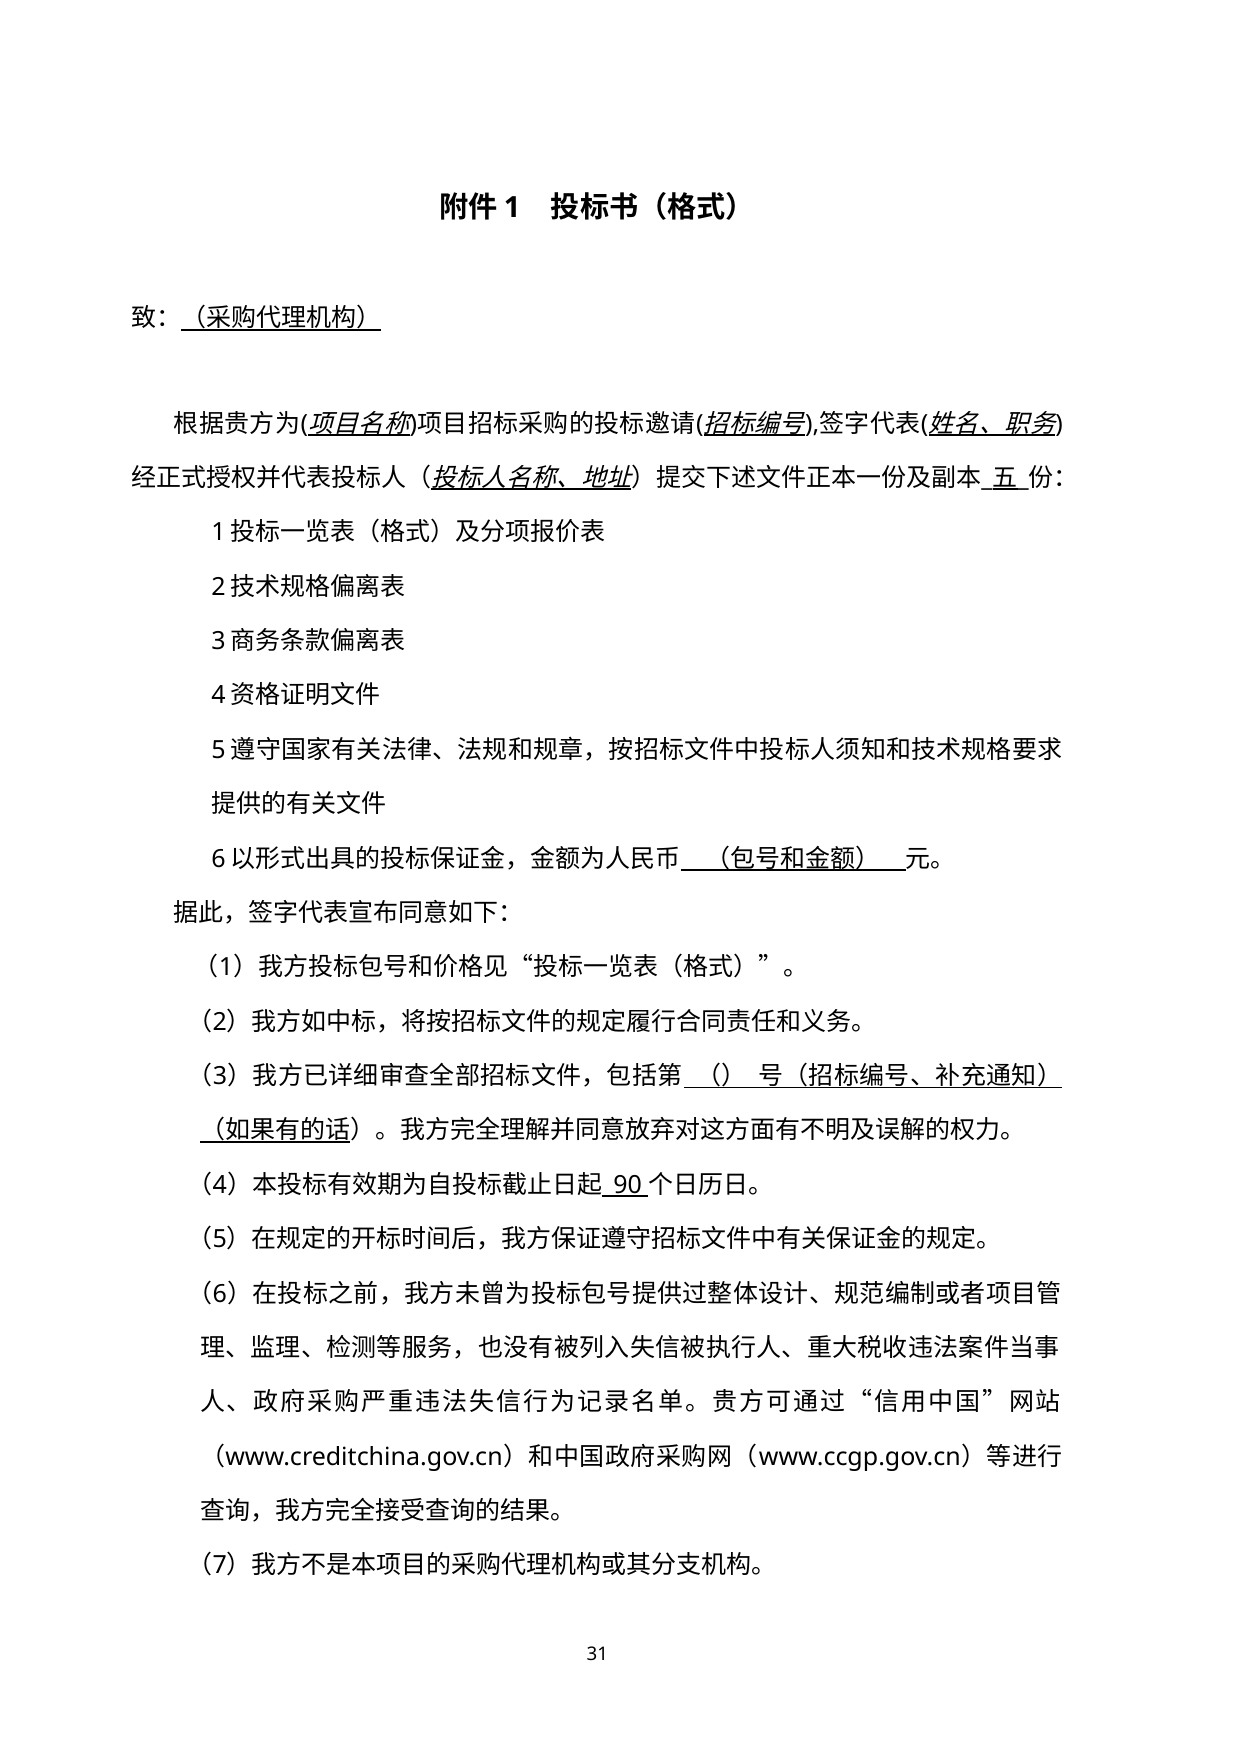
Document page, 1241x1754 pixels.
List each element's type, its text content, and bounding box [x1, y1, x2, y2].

text 据此，签字代表宣布同意如下： [174, 892, 1063, 929]
subtitle 附件1 投标书（格式） [131, 183, 1063, 226]
text 2技术规格偏离表 [211, 566, 1063, 602]
text （5）在规定的开标时间后，我方保证遵守招标文件中有关保证金的规定。 [187, 1219, 1063, 1255]
text 5遵守国家有关法律、法规和规章，按招标文件中投标人须知和技术规格要求提供的有关文件 [211, 729, 1063, 820]
text （3）我方已详细审查全部招标文件，包括第 （） 号（招标编号、补充通知）（如果有的话）。我方完全理解并同意放弃对这方面有不明及误解的权力。 [187, 1056, 1063, 1146]
text 根据贵方为(项目名称)项目招标采购的投标邀请(招标编号),签字代表(姓名、职务)经正式授权并代表投标人（投标人名称、地址）提交下述文件正本一份及副本_五_份： [131, 403, 1063, 494]
text （2）我方如中标，将按招标文件的规定履行合同责任和义务。 [131, 1001, 1063, 1037]
text 1投标一览表（格式）及分项报价表 [211, 512, 1063, 548]
text （1）我方投标包号和价格见“投标一览表（格式）”。 [168, 947, 1063, 983]
text 致：（采购代理机构） [131, 298, 1063, 334]
text （6）在投标之前，我方未曾为投标包号提供过整体设计、规范编制或者项目管理、监理、检测等服务，也没有被列入失信被执行人、重大税收违法案件当事人、政府采购严重违法失信行为记录名单。贵方可通过“信用中国”网站（www.creditchina.gov.cn）和中国政府采购网（www.ccgp.gov.cn）等进行查询，我方完全接受查询的结果。 [187, 1273, 1063, 1527]
text 6以形式出具的投标保证金，金额为人民币 （包号和金额） 元。 [211, 838, 1063, 874]
text （4）本投标有效期为自投标截止日起 90 个日历日。 [150, 1164, 1063, 1201]
text 4资格证明文件 [211, 675, 1063, 711]
text 3商务条款偏离表 [211, 621, 1063, 657]
text （7）我方不是本项目的采购代理机构或其分支机构。 [187, 1545, 1063, 1581]
